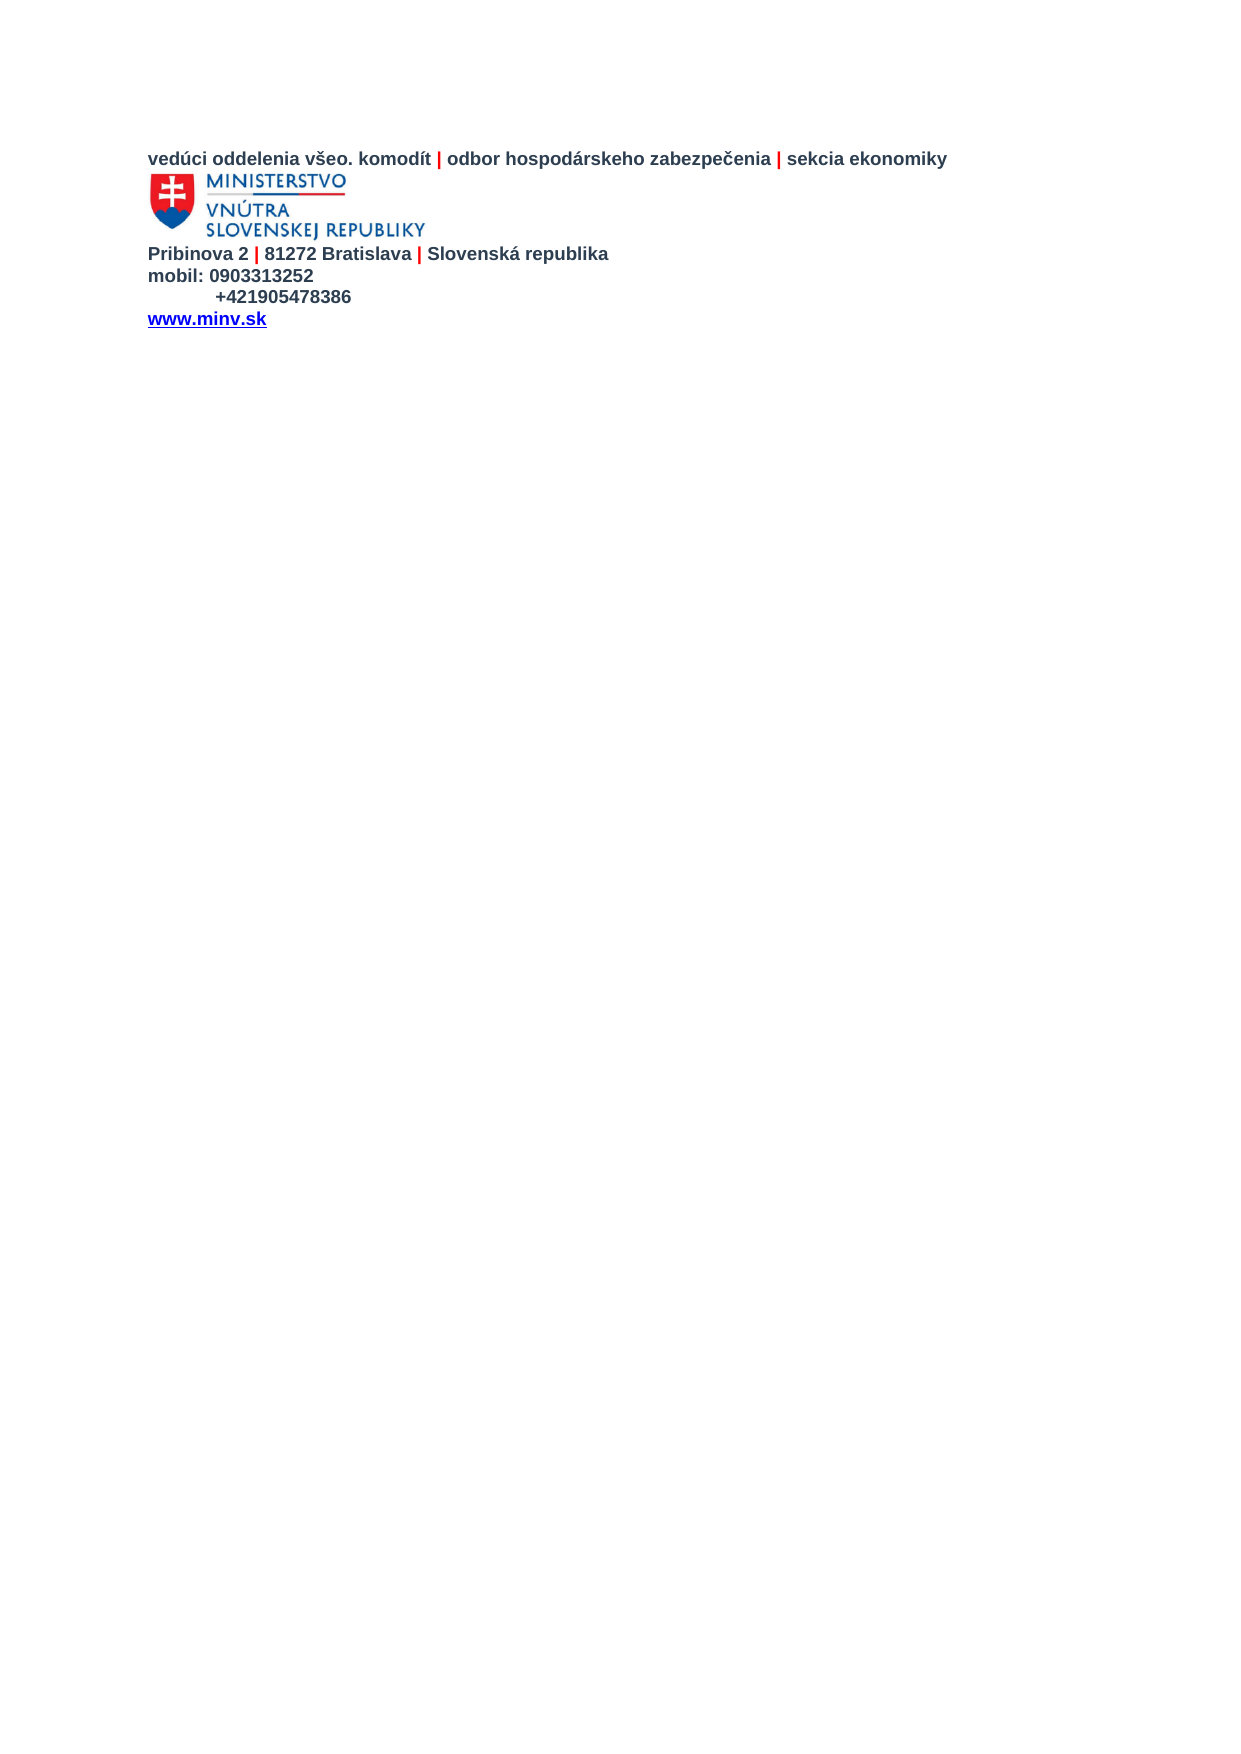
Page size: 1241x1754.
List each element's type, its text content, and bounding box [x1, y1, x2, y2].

text +421905478386 [148, 286, 1093, 308]
text www.minv.sk [148, 308, 1093, 329]
text mobil: 0903313252 [148, 265, 1093, 286]
text Pribinova 2 | 81272 Bratislava | Slovenská republika [148, 243, 1093, 265]
picture [147, 169, 429, 244]
text vedúci oddelenia všeo. komodít | odbor hospodárskeho zabezpečenia | sekcia ekonomiky [148, 148, 1093, 169]
